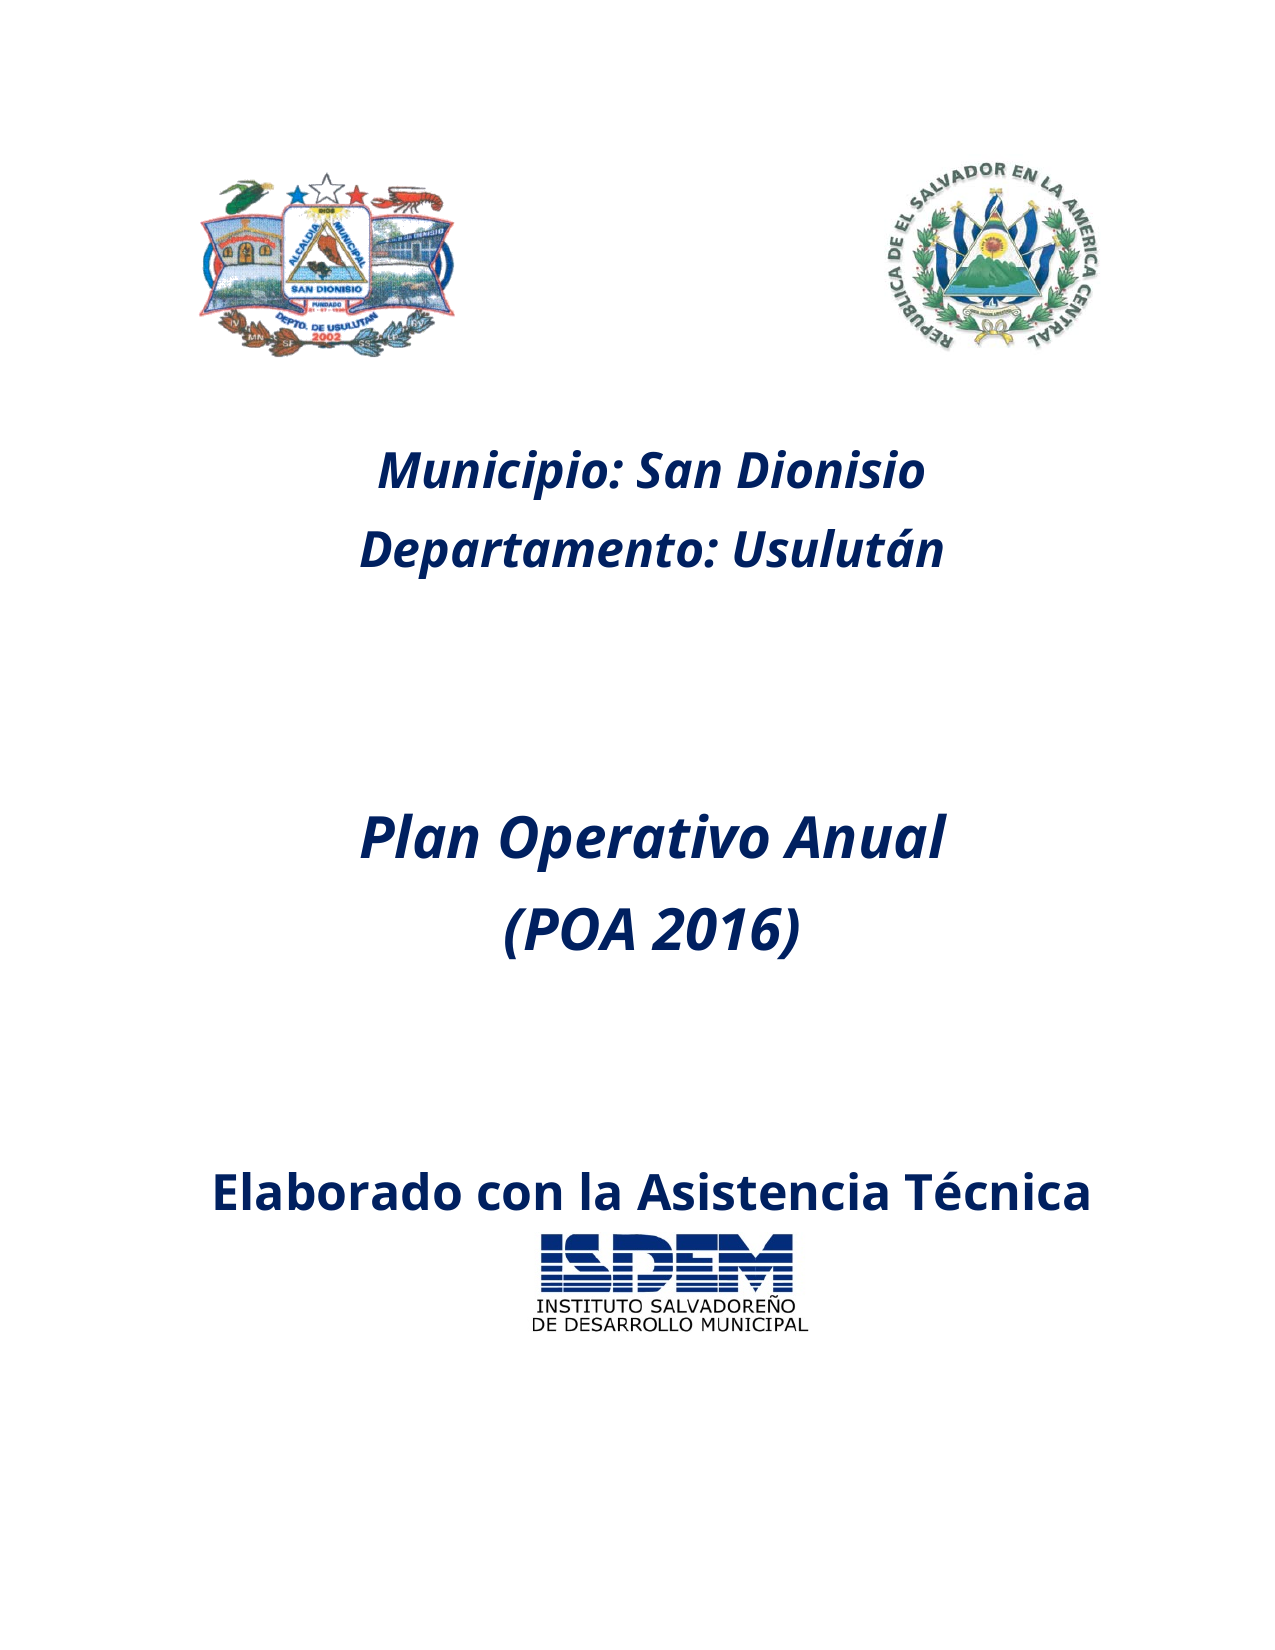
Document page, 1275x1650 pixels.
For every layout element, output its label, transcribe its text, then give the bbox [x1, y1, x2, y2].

picture [884, 154, 1101, 356]
text Municipio: San Dionisio [177, 435, 1127, 503]
picture [519, 1232, 811, 1336]
text Departamento: Usulután [177, 514, 1127, 582]
text Plan Operativo Anual [177, 796, 1127, 876]
text (POA 2016) [177, 887, 1127, 967]
text Elaborado con la Asistencia Técnica del [177, 1157, 1127, 1328]
